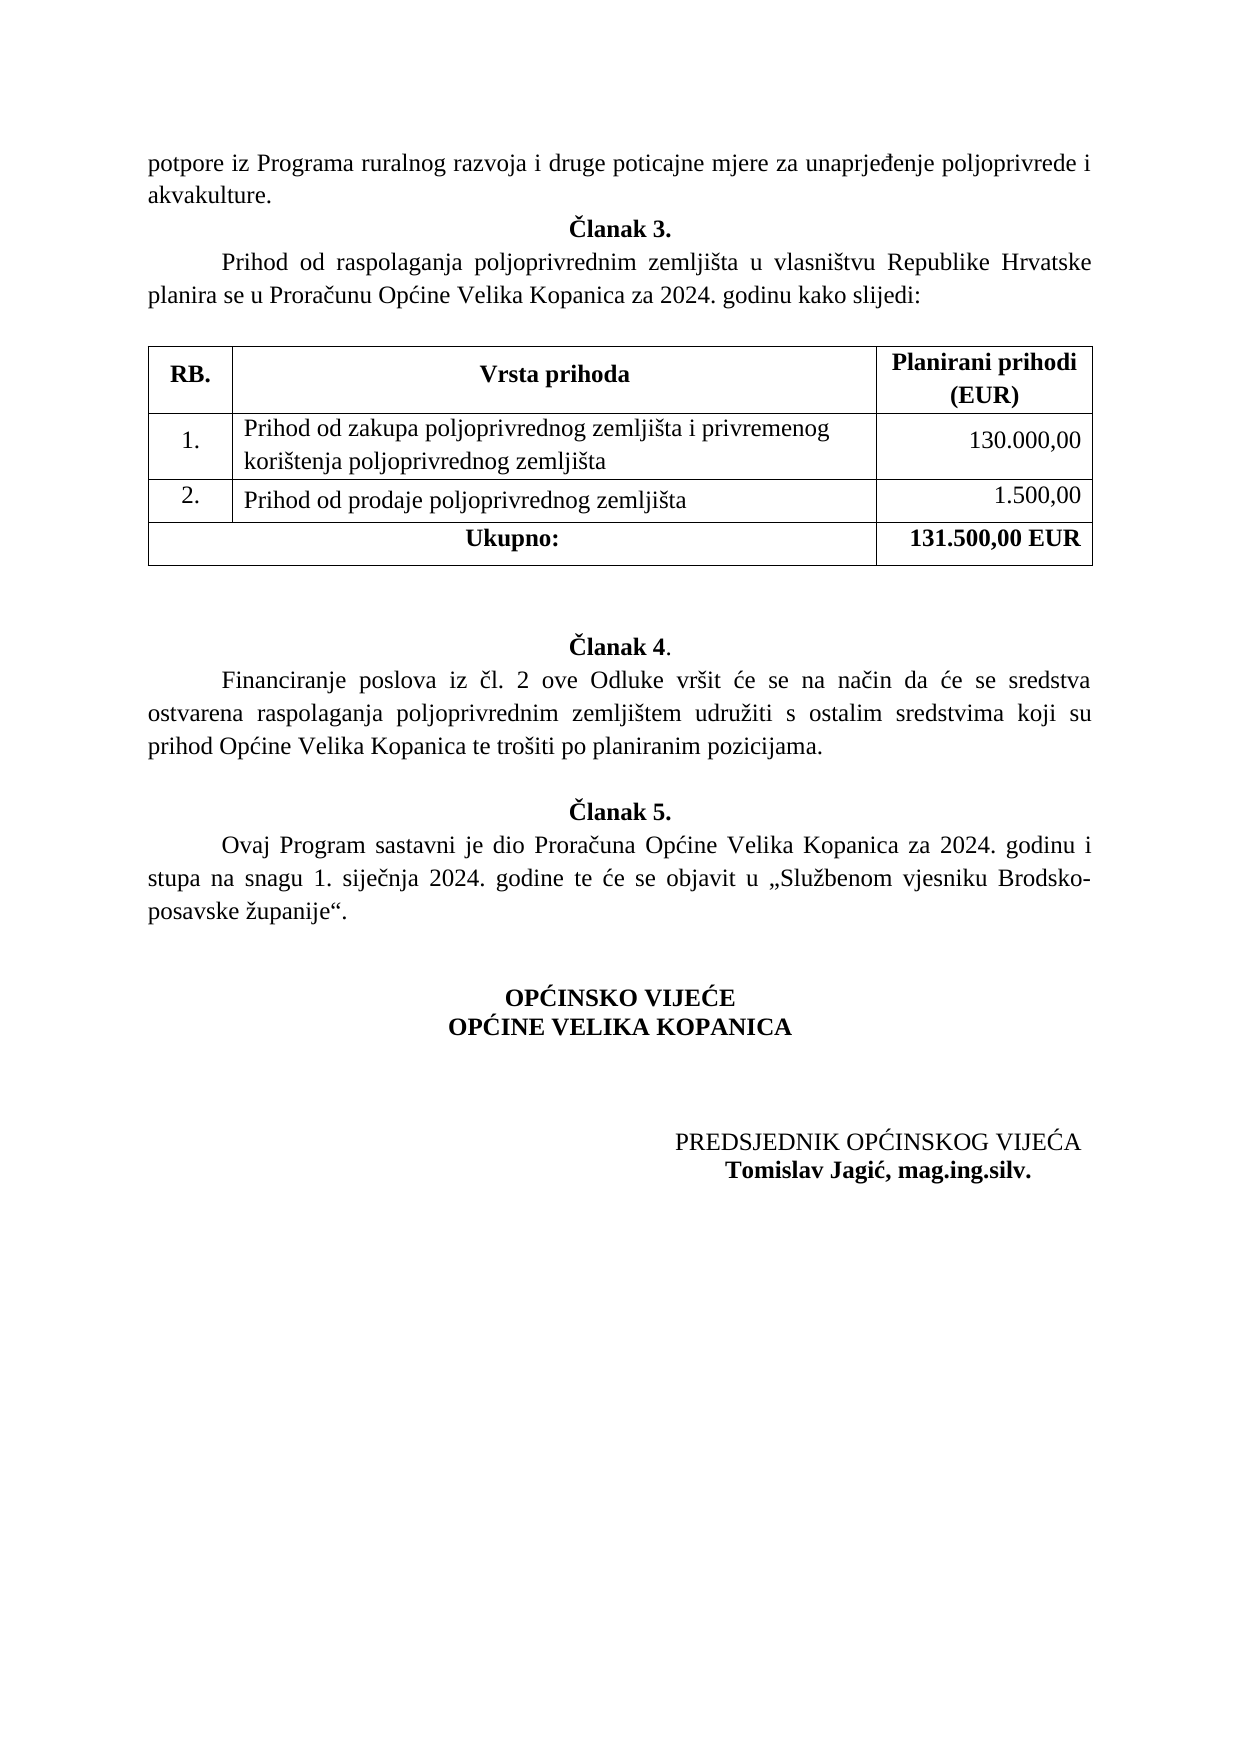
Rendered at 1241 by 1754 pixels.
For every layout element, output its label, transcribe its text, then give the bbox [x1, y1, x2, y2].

table_header Vrsta prihoda [233, 347, 876, 412]
table_cell 1. [149, 414, 232, 479]
text Prihod od raspolaganja poljoprivrednim zemljišta u vlasništvu Republike Hrvatske planira se u Proračunu Općine Velika Kopanica za 2024. godinu kako slijedi: [148, 247, 1093, 308]
text Članak 4. [148, 632, 1093, 661]
table_cell 2. [149, 480, 232, 522]
table_cell 1.500,00 [877, 480, 1092, 522]
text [148, 148, 1093, 209]
text Tomislav Jagić, mag.ing.silv. [664, 1156, 1093, 1184]
table_cell 130.000,00 [877, 414, 1092, 479]
text Ovaj Program sastavni je dio Proračuna Općine Velika Kopanica za 2024. godinu i stupa na snagu 1. siječnja 2024. godine te će se objavit u „Službenom vjesniku Brodsko-posavske županije“. [148, 830, 1093, 925]
table_cell 131.500,00 EUR [877, 523, 1092, 565]
text Članak 3. [148, 214, 1093, 242]
table_cell Ukupno: [149, 523, 876, 565]
table_cell Prihod od zakupa poljoprivrednog zemljišta i privremenog korištenja poljoprivrednog zemljišta [233, 414, 876, 479]
text Članak 5. [148, 797, 1093, 826]
text PREDSJEDNIK OPĆINSKOG VIJEĆA [664, 1127, 1093, 1156]
table_header RB. [149, 347, 232, 412]
table_cell Prihod od prodaje poljoprivrednog zemljišta [233, 480, 876, 522]
text OPĆINSKO VIJEĆE [148, 983, 1093, 1012]
table_header Planirani prihodi (EUR) [877, 347, 1092, 412]
text Financiranje poslova iz čl. 2 ove Odluke vršit će se na način da će se sredstva ostvarena raspolaganja poljoprivrednim zemljištem udružiti s ostalim sredstvima koji su prihod Općine Velika Kopanica te trošiti po planiranim pozicijama. [148, 665, 1093, 760]
text OPĆINE VELIKA KOPANICA [148, 1012, 1093, 1041]
